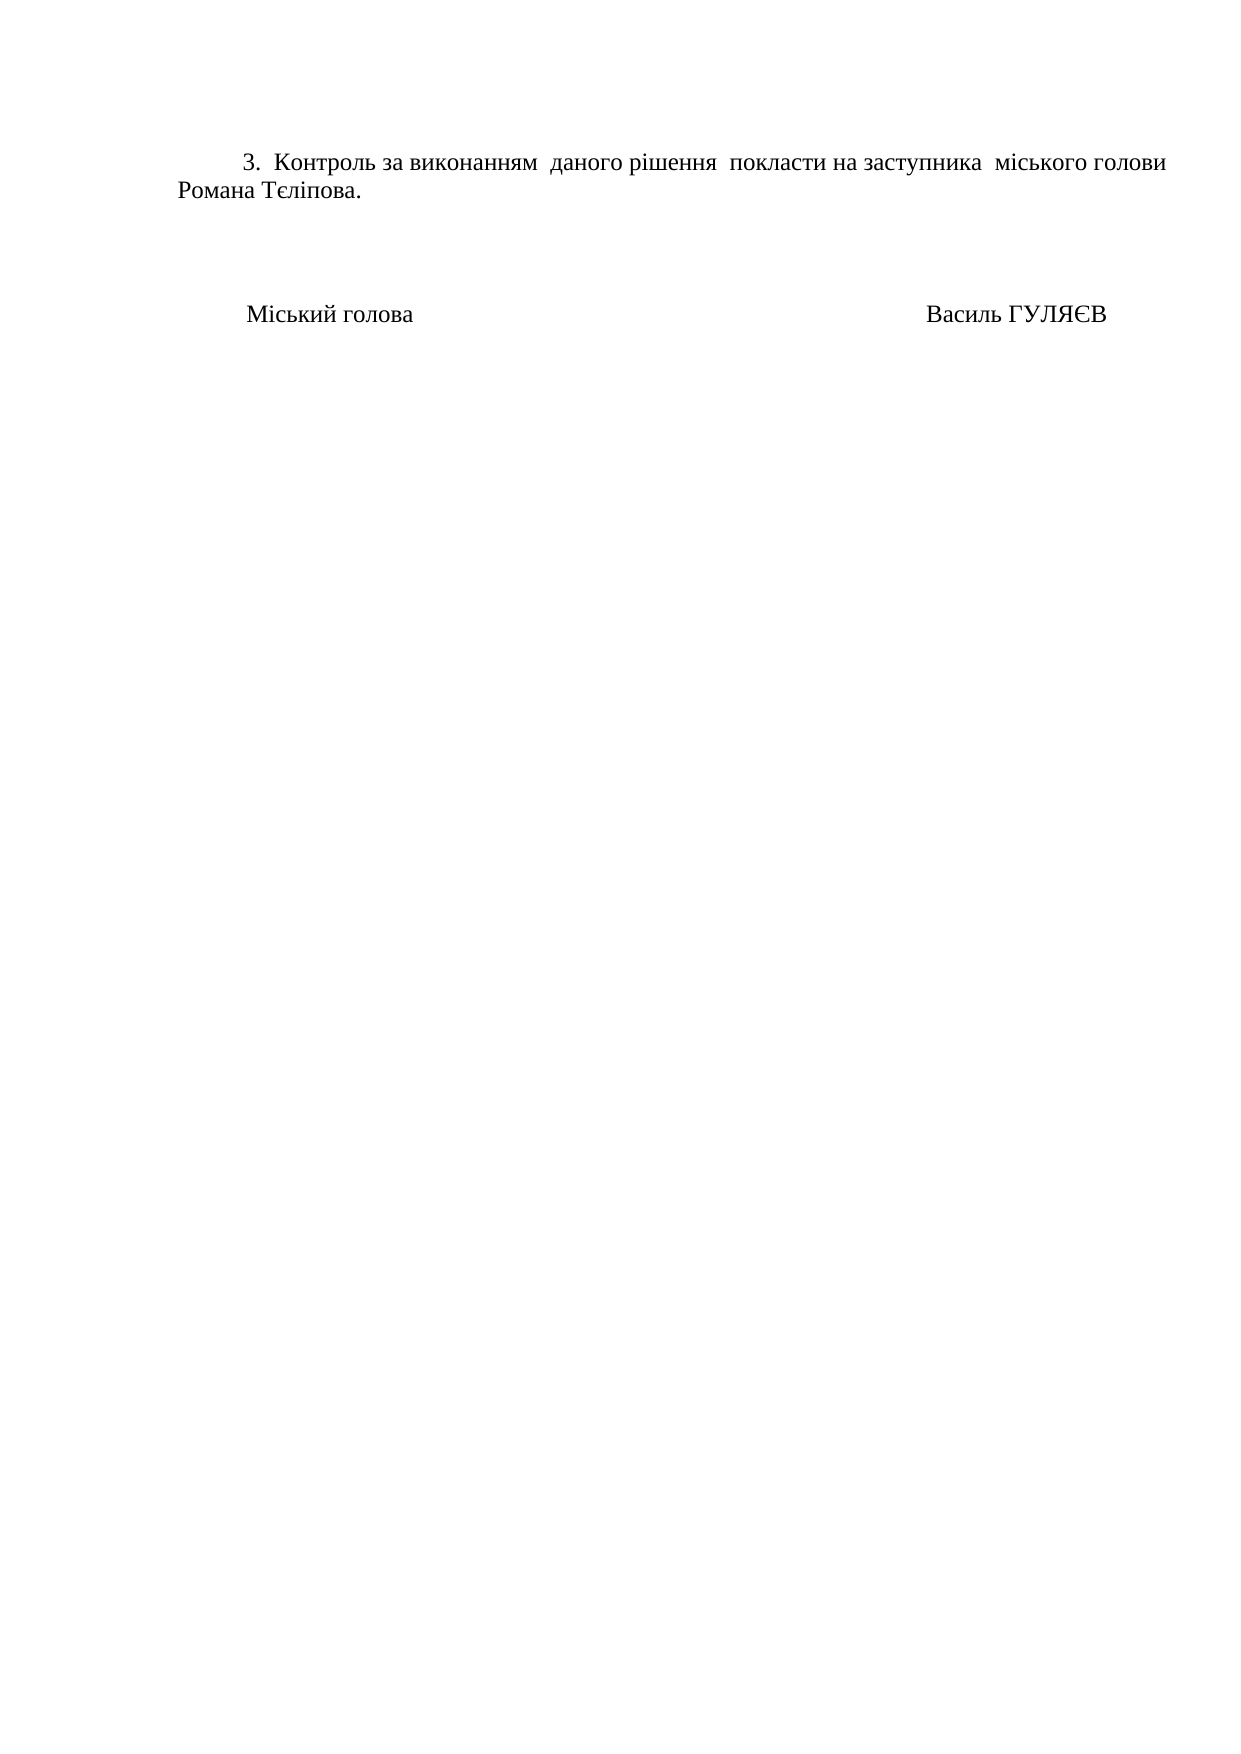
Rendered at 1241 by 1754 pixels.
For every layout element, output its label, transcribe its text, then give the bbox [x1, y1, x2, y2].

text 3. Контроль за виконанням даного рішення покласти на заступника міського голови [177, 147, 1181, 176]
text Романа Тєліпова. [177, 176, 1181, 204]
text Міський голова Василь ГУЛЯЄВ [177, 299, 1181, 328]
